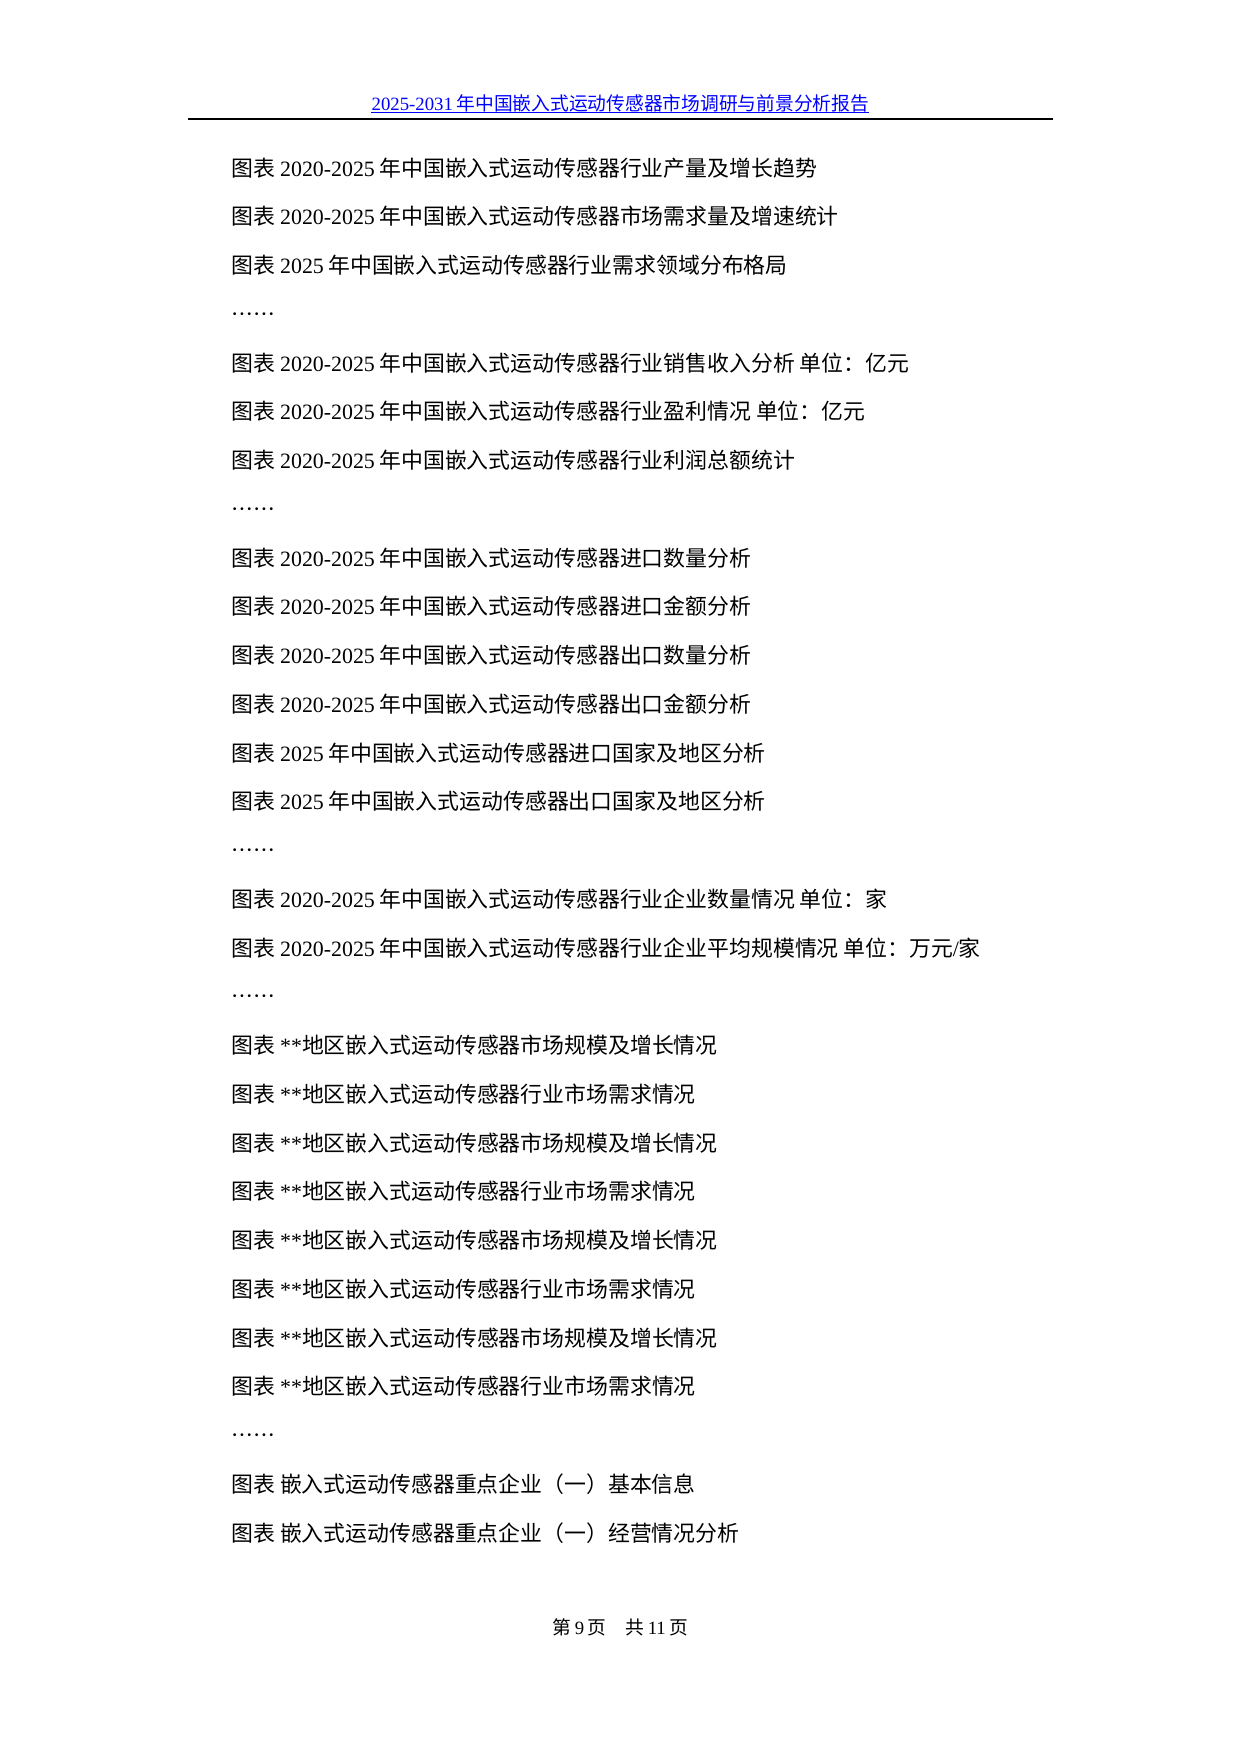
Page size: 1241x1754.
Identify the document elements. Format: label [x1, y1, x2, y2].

text [187, 150, 1053, 1548]
